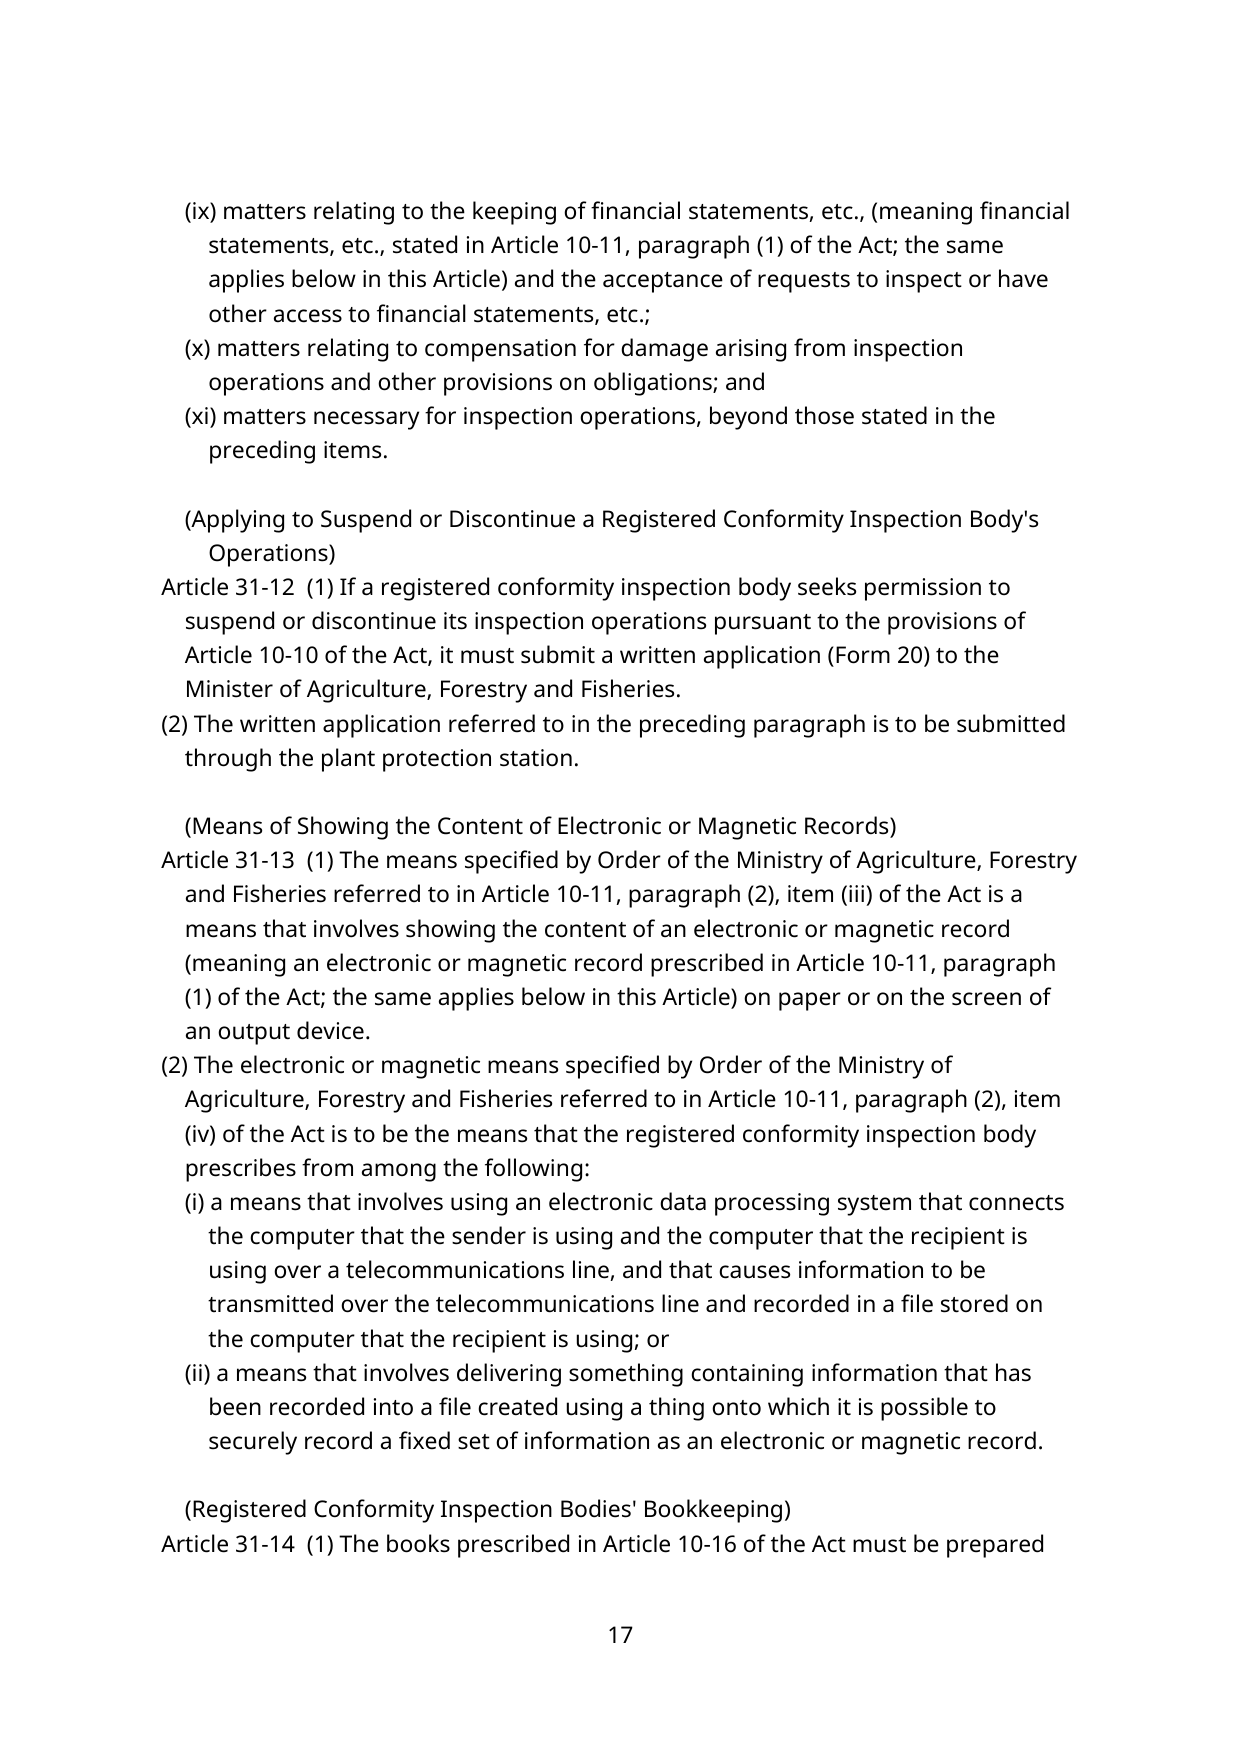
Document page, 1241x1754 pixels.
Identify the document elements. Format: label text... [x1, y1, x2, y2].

text Article 31-13 (1) The means specified by Order of the Ministry of Agriculture, Forestry and Fisheries referred to in Article 10-11, paragraph (2), item (iii) of the Act is a means that involves showing the content of an electronic or magnetic record (meaning an electronic or magnetic record prescribed in Article 10-11, paragraph (1) of the Act; the same applies below in this Article) on paper or on the screen of an output device. [161, 843, 1079, 1048]
text (x) matters relating to compensation for damage arising from inspection operations and other provisions on obligations; and [184, 330, 1079, 399]
text (Applying to Suspend or Discontinue a Registered Conformity Inspection Body's Operations) [184, 501, 1079, 569]
text (xi) matters necessary for inspection operations, beyond those stated in the preceding items. [184, 399, 1079, 467]
text (2) The written application referred to in the preceding paragraph is to be submitted through the plant protection station. [161, 706, 1079, 774]
text (ix) matters relating to the keeping of financial statements, etc., (meaning financial statements, etc., stated in Article 10-11, paragraph (1) of the Act; the same applies below in this Article) and the acceptance of requests to inspect or have other access to financial statements, etc.; [184, 194, 1079, 330]
text Article 31-12 (1) If a registered conformity inspection body seeks permission to suspend or discontinue its inspection operations pursuant to the provisions of Article 10-10 of the Act, it must submit a written application (Form 20) to the Minister of Agriculture, Forestry and Fisheries. [161, 569, 1079, 706]
text (i) a means that involves using an electronic data processing system that connects the computer that the sender is using and the computer that the recipient is using over a telecommunications line, and that causes information to be transmitted over the telecommunications line and recorded in a file stored on the computer that the recipient is using; or [184, 1184, 1079, 1355]
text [161, 1526, 1079, 1560]
text (ii) a means that involves delivering something containing information that has been recorded into a file created using a thing onto which it is possible to securely record a fixed set of information as an electronic or magnetic record. [184, 1355, 1079, 1458]
text (2) The electronic or magnetic means specified by Order of the Ministry of Agriculture, Forestry and Fisheries referred to in Article 10-11, paragraph (2), item (iv) of the Act is to be the means that the registered conformity inspection body prescribes from among the following: [161, 1048, 1079, 1184]
text (Registered Conformity Inspection Bodies' Bookkeeping) [184, 1492, 1079, 1526]
text (Means of Showing the Content of Electronic or Magnetic Records) [184, 809, 1079, 843]
